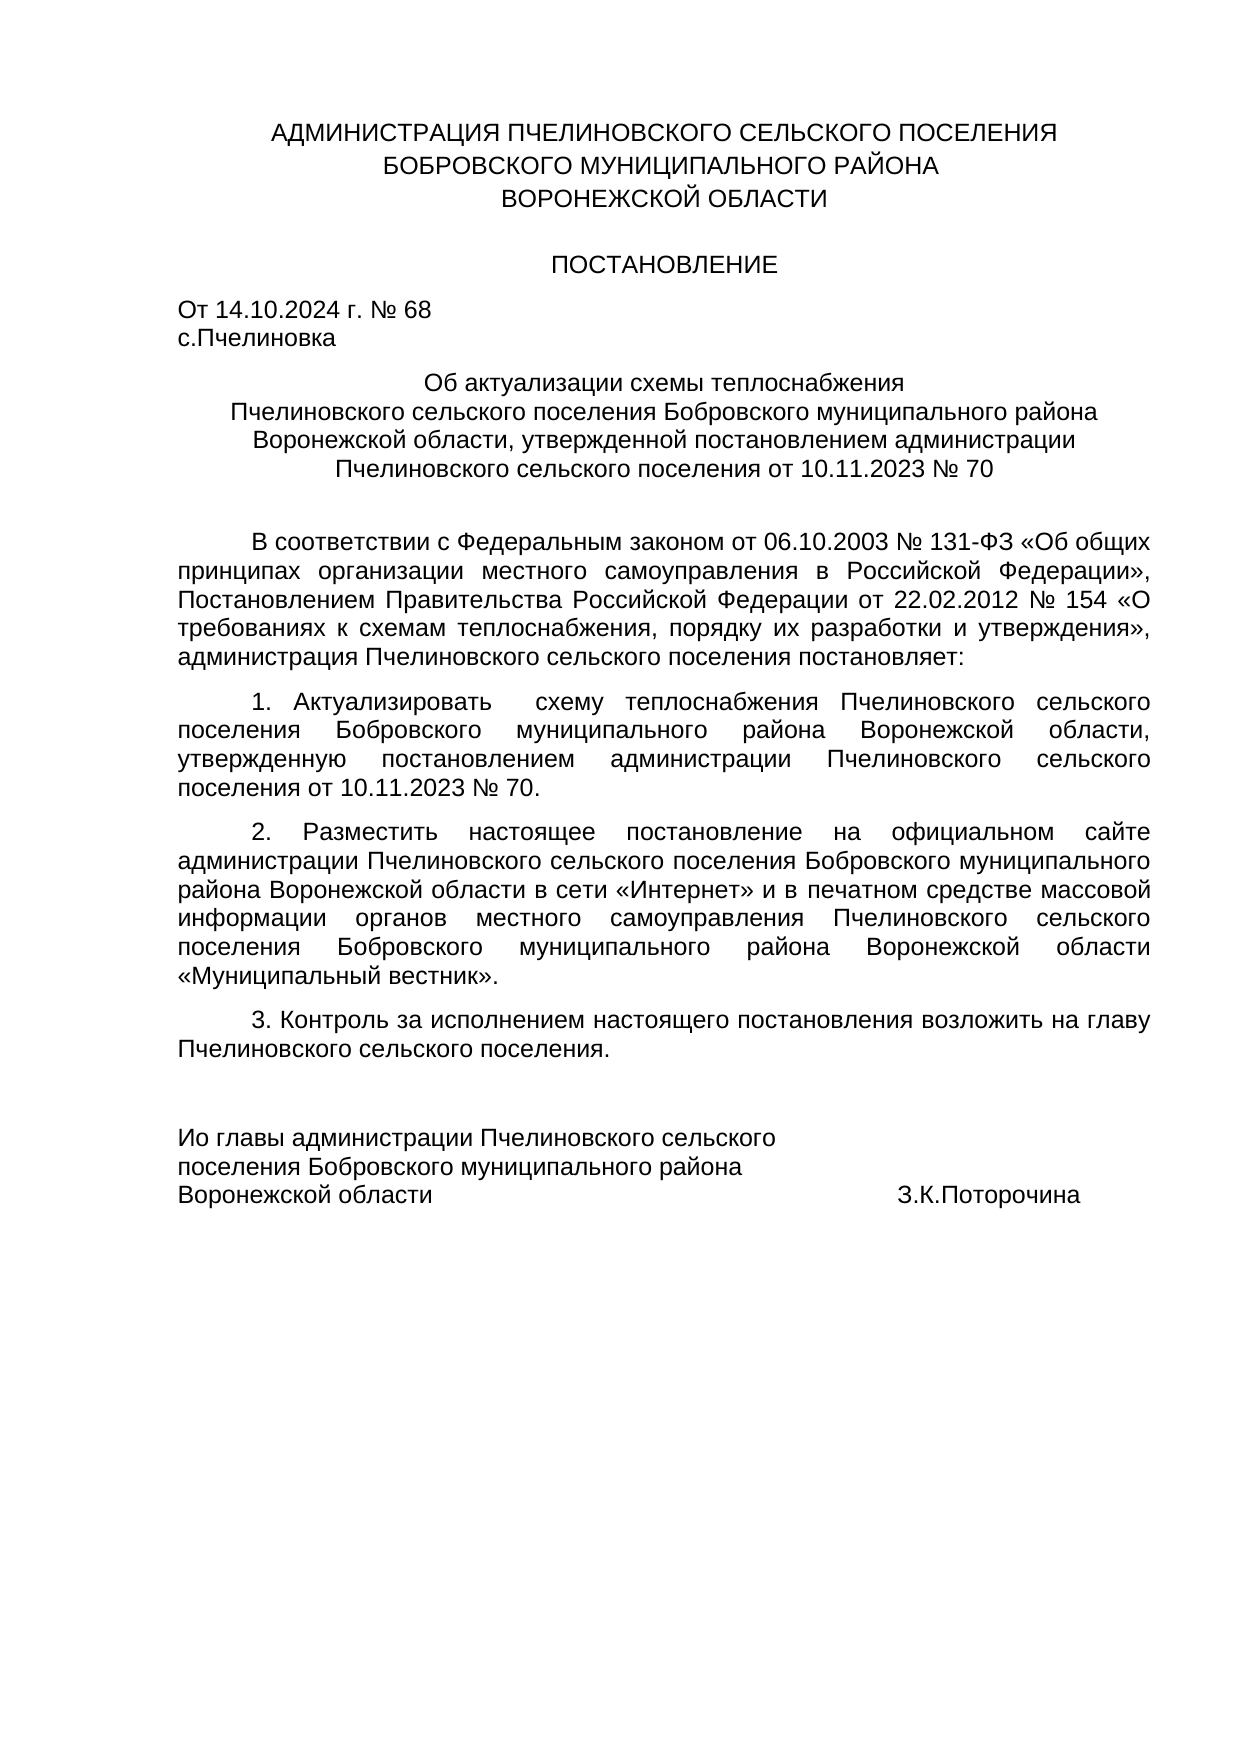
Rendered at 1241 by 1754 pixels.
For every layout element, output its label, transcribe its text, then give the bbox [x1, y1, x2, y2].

text Воронежской области З.К.Поторочина [177, 1180, 1152, 1209]
text 3. Контроль за исполнением настоящего постановления возложить на главу Пчелиновского сельского поселения. [177, 1005, 1152, 1063]
text В соответствии с Федеральным законом от 06.10.2003 № 131-ФЗ «Об общих принципах организации местного самоуправления в Российской Федерации», Постановлением Правительства Российской Федерации от 22.02.2012 № 154 «О требованиях к схемам теплоснабжения, порядку их разработки и утверждения», администрация Пчелиновского сельского поселения постановляет: [177, 527, 1152, 671]
text Ио главы администрации Пчелиновского сельского [177, 1123, 1152, 1151]
text БОБРОВСКОГО МУНИЦИПАЛЬНОГО РАЙОНА ВОРОНЕЖСКОЙ ОБЛАСТИ [177, 151, 1152, 213]
text Пчелиновского сельского поселения Бобровского муниципального района Воронежской области, утвержденной постановлением администрации Пчелиновского сельского поселения от 10.11.2023 № 70 [177, 396, 1152, 483]
text 2. Разместить настоящее постановление на официальном сайте администрации Пчелиновского сельского поселения Бобровского муниципального района Воронежской области в сети «Интернет» и в печатном средстве массовой информации органов местного самоуправления Пчелиновского сельского поселения Бобровского муниципального района Воронежской области «Муниципальный вестник». [177, 817, 1152, 989]
text Об актуализации схемы теплоснабжения [177, 368, 1152, 396]
text 1. Актуализировать схему теплоснабжения Пчелиновского сельского поселения Бобровского муниципального района Воронежской области, утвержденную постановлением администрации Пчелиновского сельского поселения от 10.11.2023 № 70. [177, 686, 1152, 801]
text От 14.10.2024 г. № 68 с.Пчелиновка [177, 294, 1152, 352]
text ПОСТАНОВЛЕНИЕ [177, 250, 1152, 279]
text поселения Бобровского муниципального района [177, 1151, 1152, 1180]
text АДМИНИСТРАЦИЯ ПЧЕЛИНОВСКОГО СЕЛЬСКОГО ПОСЕЛЕНИЯ [177, 118, 1152, 147]
